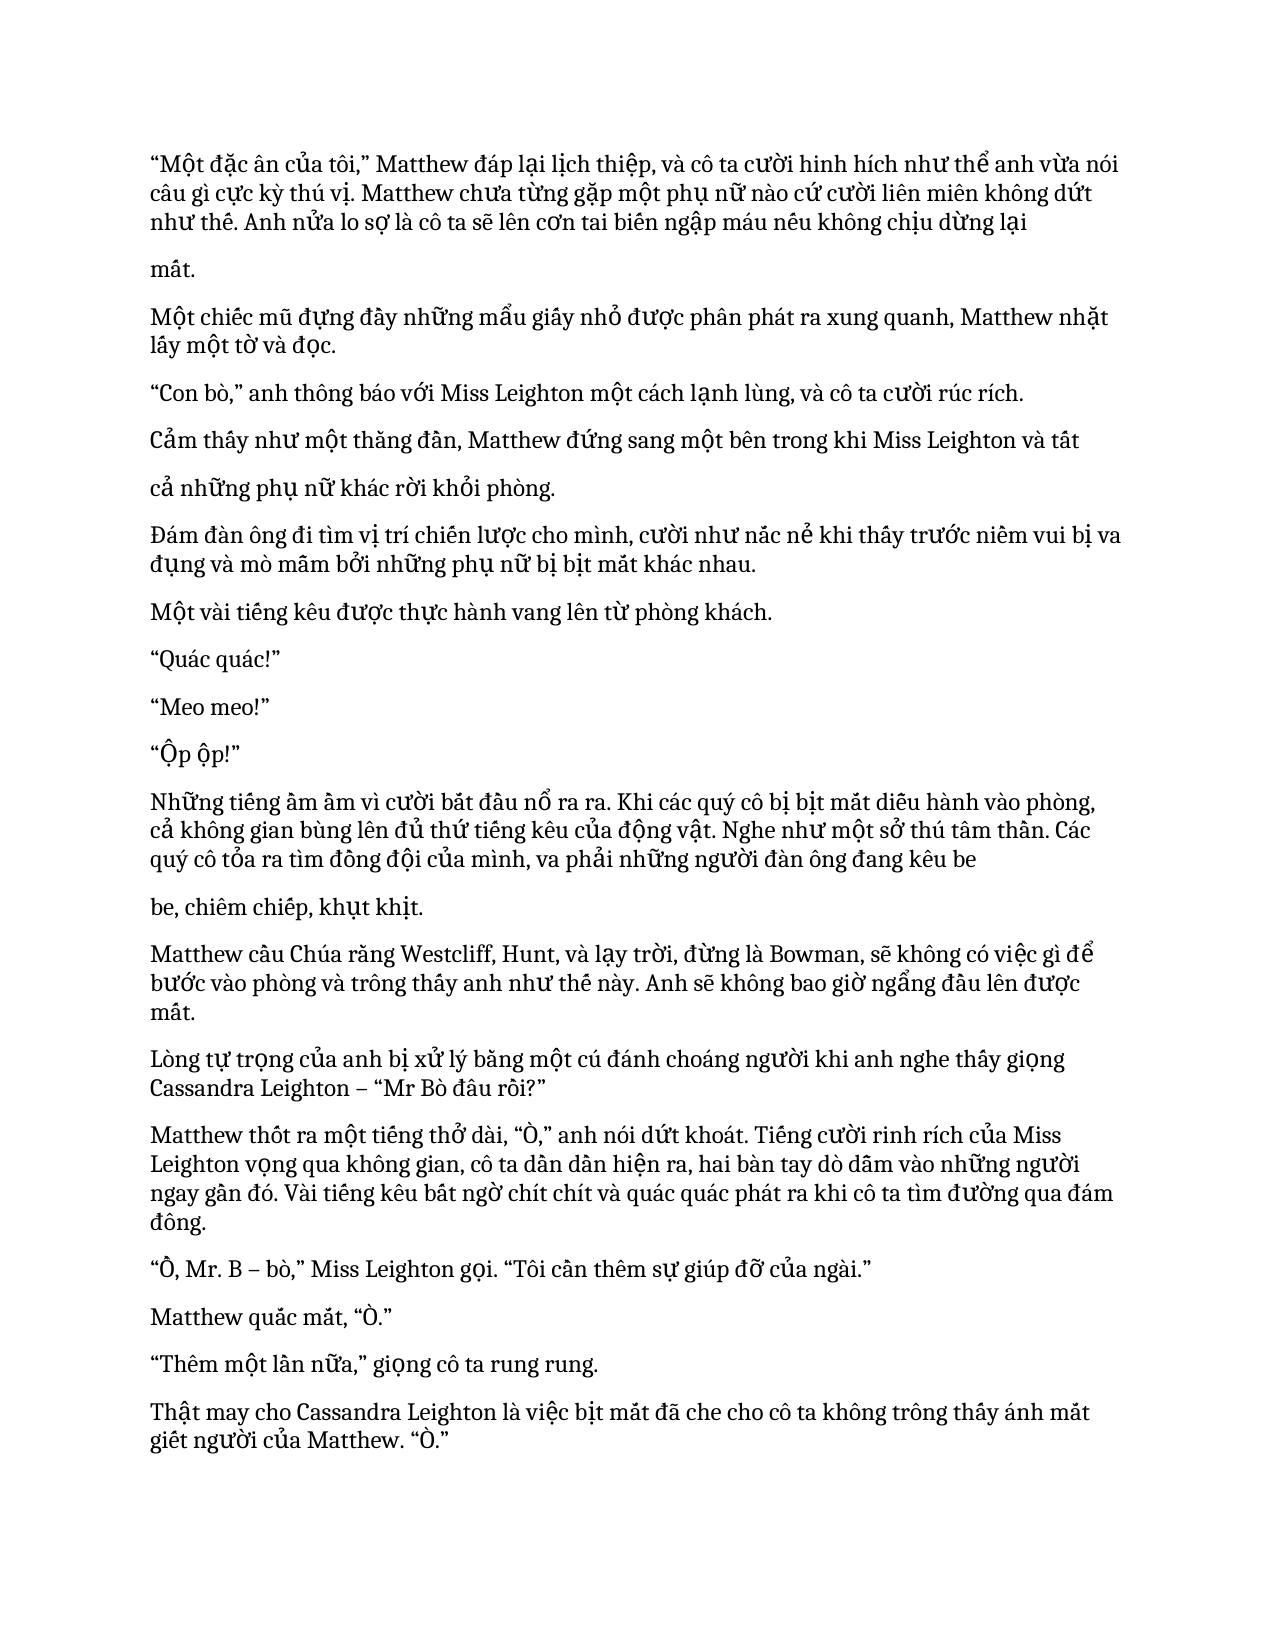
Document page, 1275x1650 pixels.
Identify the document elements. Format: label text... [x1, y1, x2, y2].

text Thật may cho Cassandra Leighton là việc bịt mắt đã che cho cô ta không trông thấy ánh mắt giết người của Matthew. “Ò.” [150, 1397, 1125, 1455]
text Matthew quắc mắt, “Ò.” [150, 1302, 1125, 1331]
text “Thêm một lần nữa,” giọng cô ta rung rung. [150, 1350, 1125, 1379]
text cả những phụ nữ khác rời khỏi phòng. [150, 474, 1125, 502]
text “Con bò,” anh thông báo với Miss Leighton một cách lạnh lùng, và cô ta cười rúc rích. [150, 379, 1125, 407]
text Cảm thấy như một thằng đần, Matthew đứng sang một bên trong khi Miss Leighton và tất [150, 426, 1125, 455]
text “Quác quác!” [150, 645, 1125, 674]
text “Ộp ộp!” [150, 740, 1125, 769]
text Những tiếng ầm ầm vì cười bắt đầu nổ ra ra. Khi các quý cô bị bịt mắt diễu hành vào phòng, cả không gian bùng lên đủ thứ tiếng kêu của động vật. Nghe như một sở thú tâm thần. Các quý cô tỏa ra tìm đồng đội của mình, va phải những người đàn ông đang kêu be [150, 787, 1125, 874]
text “Ồ, Mr. B – bò,” Miss Leighton gọi. “Tôi cần thêm sự giúp đỡ của ngài.” [150, 1255, 1125, 1284]
text Đám đàn ông đi tìm vị trí chiến lược cho mình, cười như nắc nẻ khi thấy trước niềm vui bị va đụng và mò mẫm bởi những phụ nữ bị bịt mắt khác nhau. [150, 521, 1125, 579]
text mất. [150, 255, 1125, 284]
text Một chiếc mũ đựng đầy những mẩu giấy nhỏ được phân phát ra xung quanh, Matthew nhặt lấy một tờ và đọc. [150, 302, 1125, 360]
text Matthew cầu Chúa rằng Westcliff, Hunt, và lạy trời, đừng là Bowman, sẽ không có việc gì để bước vào phòng và trông thấy anh như thế này. Anh sẽ không bao giờ ngẩng đầu lên được mất. [150, 940, 1125, 1026]
text Matthew thốt ra một tiếng thở dài, “Ò,” anh nói dứt khoát. Tiếng cười rinh rích của Miss Leighton vọng qua không gian, cô ta dần dần hiện ra, hai bàn tay dò dẫm vào những người ngay gần đó. Vài tiếng kêu bất ngờ chít chít và quác quác phát ra khi cô ta tìm đường qua đám đông. [150, 1121, 1125, 1236]
text be, chiêm chiếp, khụt khịt. [150, 892, 1125, 921]
text “Meo meo!” [150, 692, 1125, 721]
text Lòng tự trọng của anh bị xử lý bằng một cú đánh choáng người khi anh nghe thấy giọng Cassandra Leighton – “Mr Bò đâu rồi?” [150, 1045, 1125, 1102]
text Một vài tiếng kêu được thực hành vang lên từ phòng khách. [150, 597, 1125, 626]
text “Một đặc ân của tôi,” Matthew đáp lại lịch thiệp, và cô ta cười hinh hích như thể anh vừa nói câu gì cực kỳ thú vị. Matthew chưa từng gặp một phụ nữ nào cứ cười liên miên không dứt như thế. Anh nửa lo sợ là cô ta sẽ lên cơn tai biến ngập máu nếu không chịu dừng lại [150, 150, 1125, 236]
